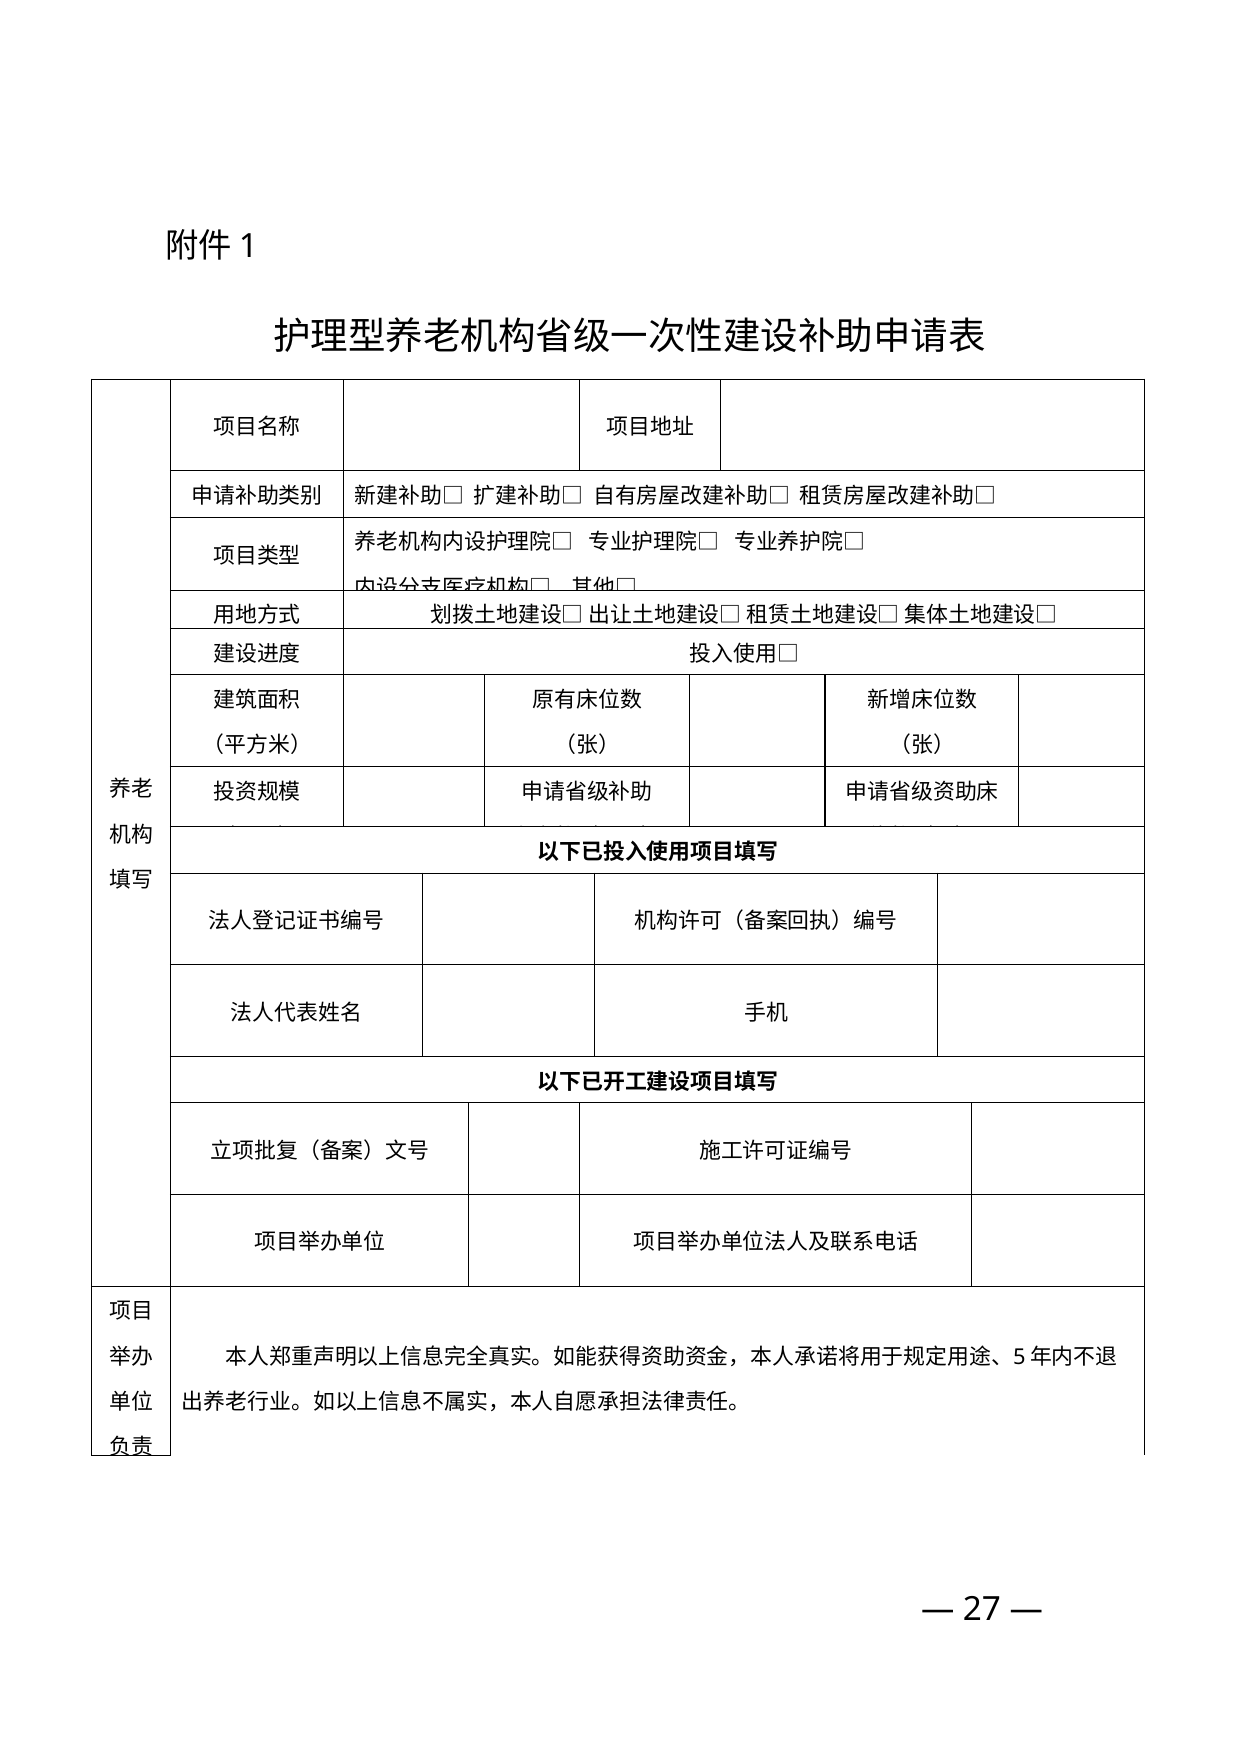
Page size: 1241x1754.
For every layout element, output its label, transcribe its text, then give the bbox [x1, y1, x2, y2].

table_cell [469, 1103, 579, 1194]
table_cell 立项批复（备案）文号 [171, 1103, 468, 1194]
table_header 项目地址 [580, 380, 720, 470]
table_cell 项目举办单位 [171, 1195, 468, 1286]
table_cell [423, 965, 594, 1056]
table_cell 申请省级资助床位数（张） [826, 767, 1018, 826]
table_cell 申请省级补助 资金数（万元） [485, 767, 689, 826]
table_cell 新建补助□ 扩建补助□ 自有房屋改建补助□ 租赁房屋改建补助□ [344, 471, 1144, 517]
table_cell [469, 1195, 579, 1286]
table_cell [938, 965, 1144, 1056]
table_cell 养老机构内设护理院□ 专业护理院□ 专业养护院□ 内设分支医疗机构□ 其他□ [344, 518, 1144, 589]
table_cell [972, 1103, 1144, 1194]
table_header [721, 380, 1144, 470]
table_cell 原有床位数 （张） [485, 675, 689, 766]
table_cell 本人郑重声明以上信息完全真实。如能获得资助资金，本人承诺将用于规定用途、5年内不退出养老行业。如以上信息不属实，本人自愿承担法律责任。 法人代表签字（加盖单位公章）： 申请时间： 年 月 日 [171, 1287, 1144, 1455]
text 附件1 [165, 197, 1093, 288]
table_cell [938, 874, 1144, 964]
table_header [344, 380, 579, 470]
table_cell [972, 1195, 1144, 1286]
table_cell 以下已开工建设项目填写 [171, 1057, 1144, 1102]
table_header 养老机构填写 [92, 380, 170, 1286]
table_cell [344, 767, 484, 826]
table_cell 新增床位数 （张） [826, 675, 1018, 766]
table_cell 建设进度 [171, 629, 343, 674]
table_cell 施工许可证编号 [580, 1103, 971, 1194]
table_cell 法人登记证书编号 [171, 874, 422, 964]
table_cell [1019, 675, 1144, 766]
table_header 项目名称 [171, 380, 343, 470]
table_cell 划拨土地建设□ 出让土地建设□ 租赁土地建设□ 集体土地建设□ [344, 591, 1144, 628]
table_cell [344, 675, 484, 766]
table_cell [690, 675, 824, 766]
table_cell 项目类型 [171, 518, 343, 589]
text 护理型养老机构省级一次性建设补助申请表 [165, 288, 1093, 378]
table_cell 项目举办单位法人及联系电话 [580, 1195, 971, 1286]
table_cell [1019, 767, 1144, 826]
table_cell 投资规模 （万元） [171, 767, 343, 826]
table_cell [690, 767, 824, 826]
table_cell 手机 [595, 965, 937, 1056]
table_cell 申请补助类别 [171, 471, 343, 517]
table_cell 用地方式 [171, 591, 343, 628]
table_cell 投入使用□ [344, 629, 1144, 674]
table_cell 机构许可（备案回执）编号 [595, 874, 937, 964]
table_cell 项目举办单位负责人填写 [92, 1287, 170, 1455]
table_cell [423, 874, 594, 964]
table_cell 法人代表姓名 [171, 965, 422, 1056]
table_cell 建筑面积 （平方米） [171, 675, 343, 766]
table_cell 以下已投入使用项目填写 [171, 827, 1144, 873]
